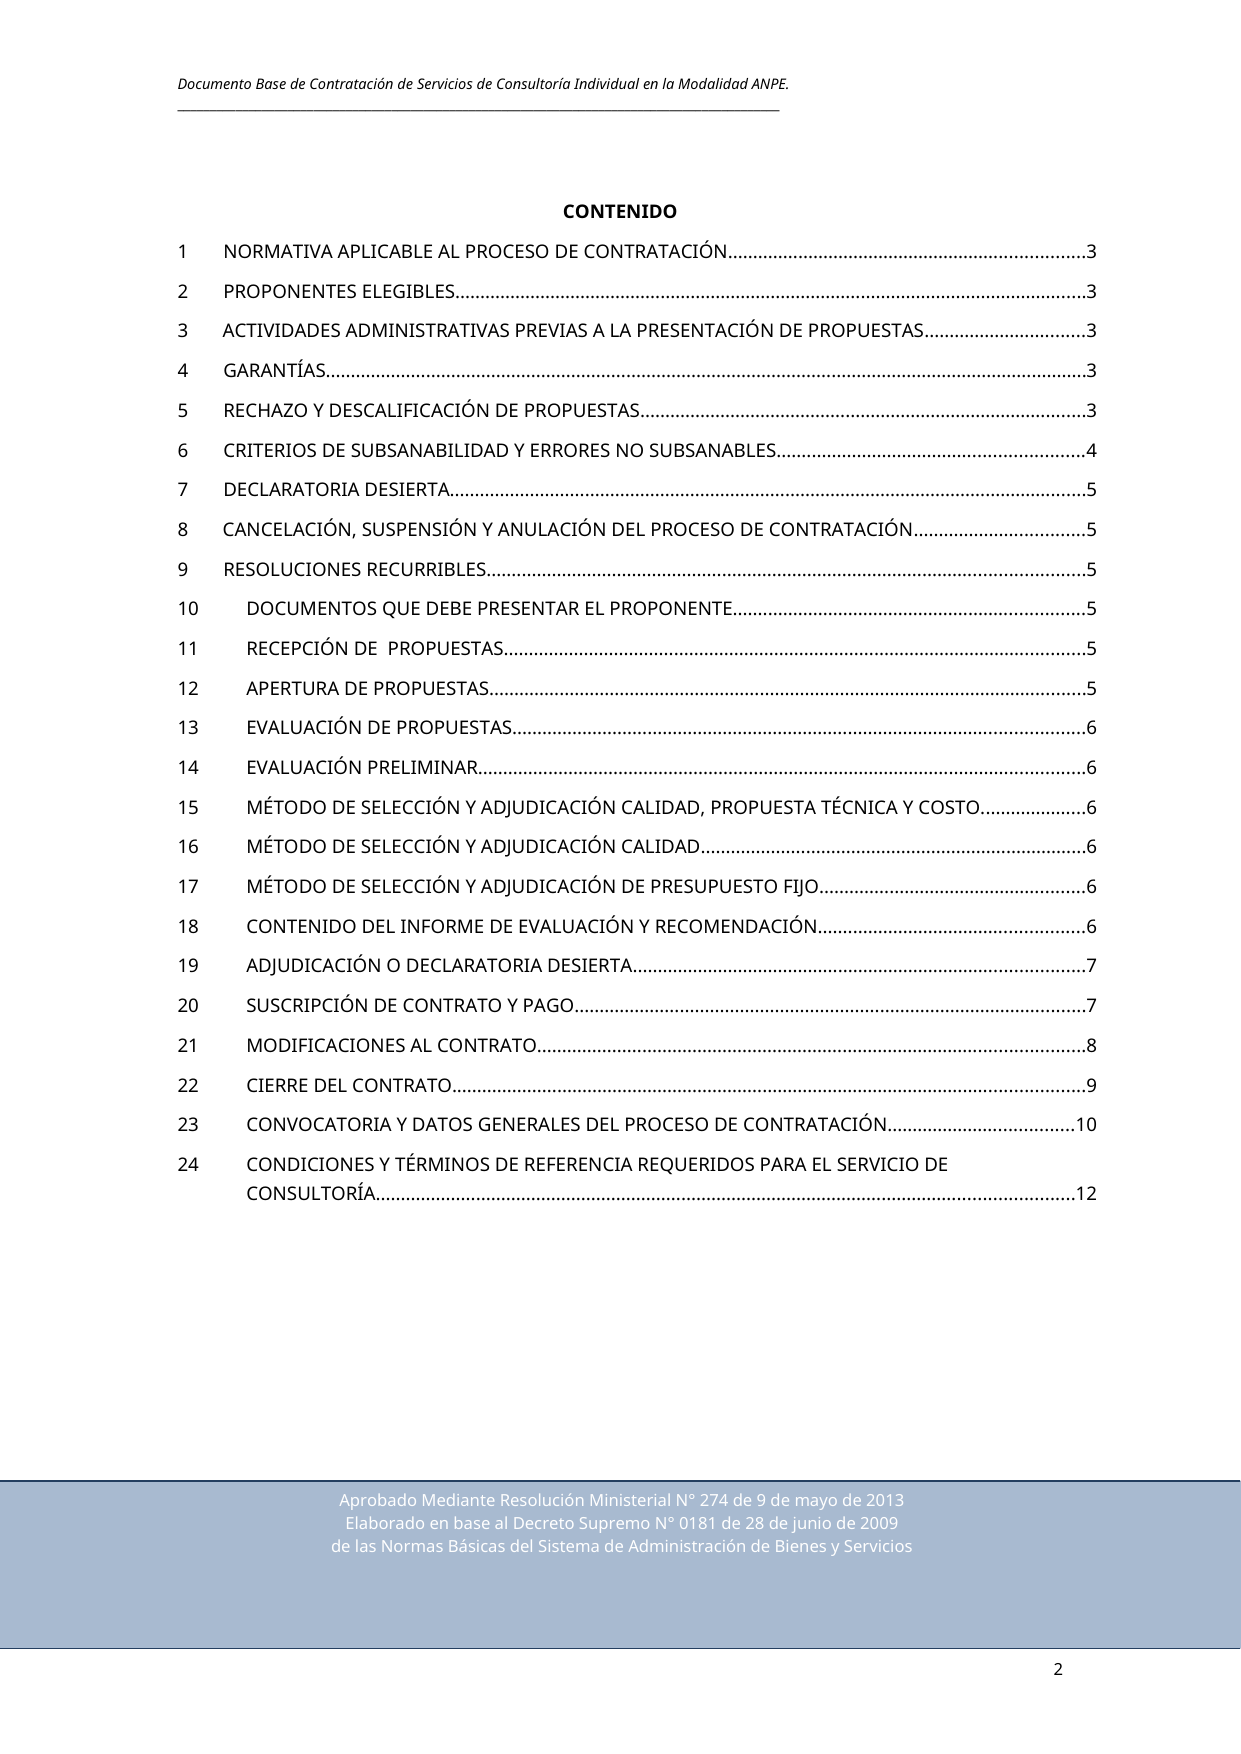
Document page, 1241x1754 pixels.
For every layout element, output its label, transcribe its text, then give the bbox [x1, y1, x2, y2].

text 1 NORMATIVA APLICABLE AL PROCESO DE CONTRATACIÓN 3 [177, 238, 1063, 264]
text 17 MÉTODO DE SELECCIÓN Y ADJUDICACIÓN DE PRESUPUESTO FIJO 6 [177, 873, 1063, 899]
text 2 PROPONENTES ELEGIBLES 3 [177, 278, 1063, 304]
text 19 ADJUDICACIÓN O DECLARATORIA DESIERTA 7 [177, 953, 1063, 978]
text 5 RECHAZO Y DESCALIFICACIÓN DE PROPUESTAS 3 [177, 397, 1063, 423]
text 14 EVALUACIÓN PRELIMINAR 6 [177, 754, 1063, 780]
text 3 ACTIVIDADES ADMINISTRATIVAS PREVIAS A LA PRESENTACIÓN DE PROPUESTAS 3 [177, 318, 1063, 343]
text 7 DECLARATORIA DESIERTA 5 [177, 477, 1063, 502]
text 11 RECEPCIÓN DE PROPUESTAS 5 [177, 635, 1063, 661]
text 12 APERTURA DE PROPUESTAS 5 [177, 675, 1063, 701]
text 22 CIERRE DEL CONTRATO. 9 [177, 1072, 1063, 1097]
text 10 DOCUMENTOS QUE DEBE PRESENTAR EL PROPONENTE 5 [177, 596, 1063, 621]
text 21 MODIFICACIONES AL CONTRATO 8 [177, 1032, 1063, 1058]
text 24 CONDICIONES Y TÉRMINOS DE REFERENCIA REQUERIDOS PARA EL SERVICIO DE CONSULTORÍA 12 [177, 1151, 1063, 1206]
text CONTENIDO [177, 199, 1063, 224]
text 9 RESOLUCIONES RECURRIBLES 5 [177, 556, 1063, 581]
text 20 SUSCRIPCIÓN DE CONTRATO Y PAGO 7 [177, 992, 1063, 1018]
text 15 MÉTODO DE SELECCIÓN Y ADJUDICACIÓN CALIDAD, PROPUESTA TÉCNICA Y COSTO. 6 [177, 794, 1063, 819]
text 16 MÉTODO DE SELECCIÓN Y ADJUDICACIÓN CALIDAD 6 [177, 834, 1063, 859]
text 18 CONTENIDO DEL INFORME DE EVALUACIÓN Y RECOMENDACIÓN 6 [177, 913, 1063, 939]
text 4 GARANTÍAS 3 [177, 357, 1063, 383]
text 8 CANCELACIÓN, SUSPENSIÓN Y ANULACIÓN DEL PROCESO DE CONTRATACIÓN 5 [177, 516, 1063, 542]
text 13 EVALUACIÓN DE PROPUESTAS 6 [177, 715, 1063, 740]
text 23 CONVOCATORIA Y DATOS GENERALES DEL PROCESO DE CONTRATACIÓN 10 [177, 1112, 1063, 1137]
text 6 CRITERIOS DE SUBSANABILIDAD Y ERRORES NO SUBSANABLES 4 [177, 437, 1063, 462]
